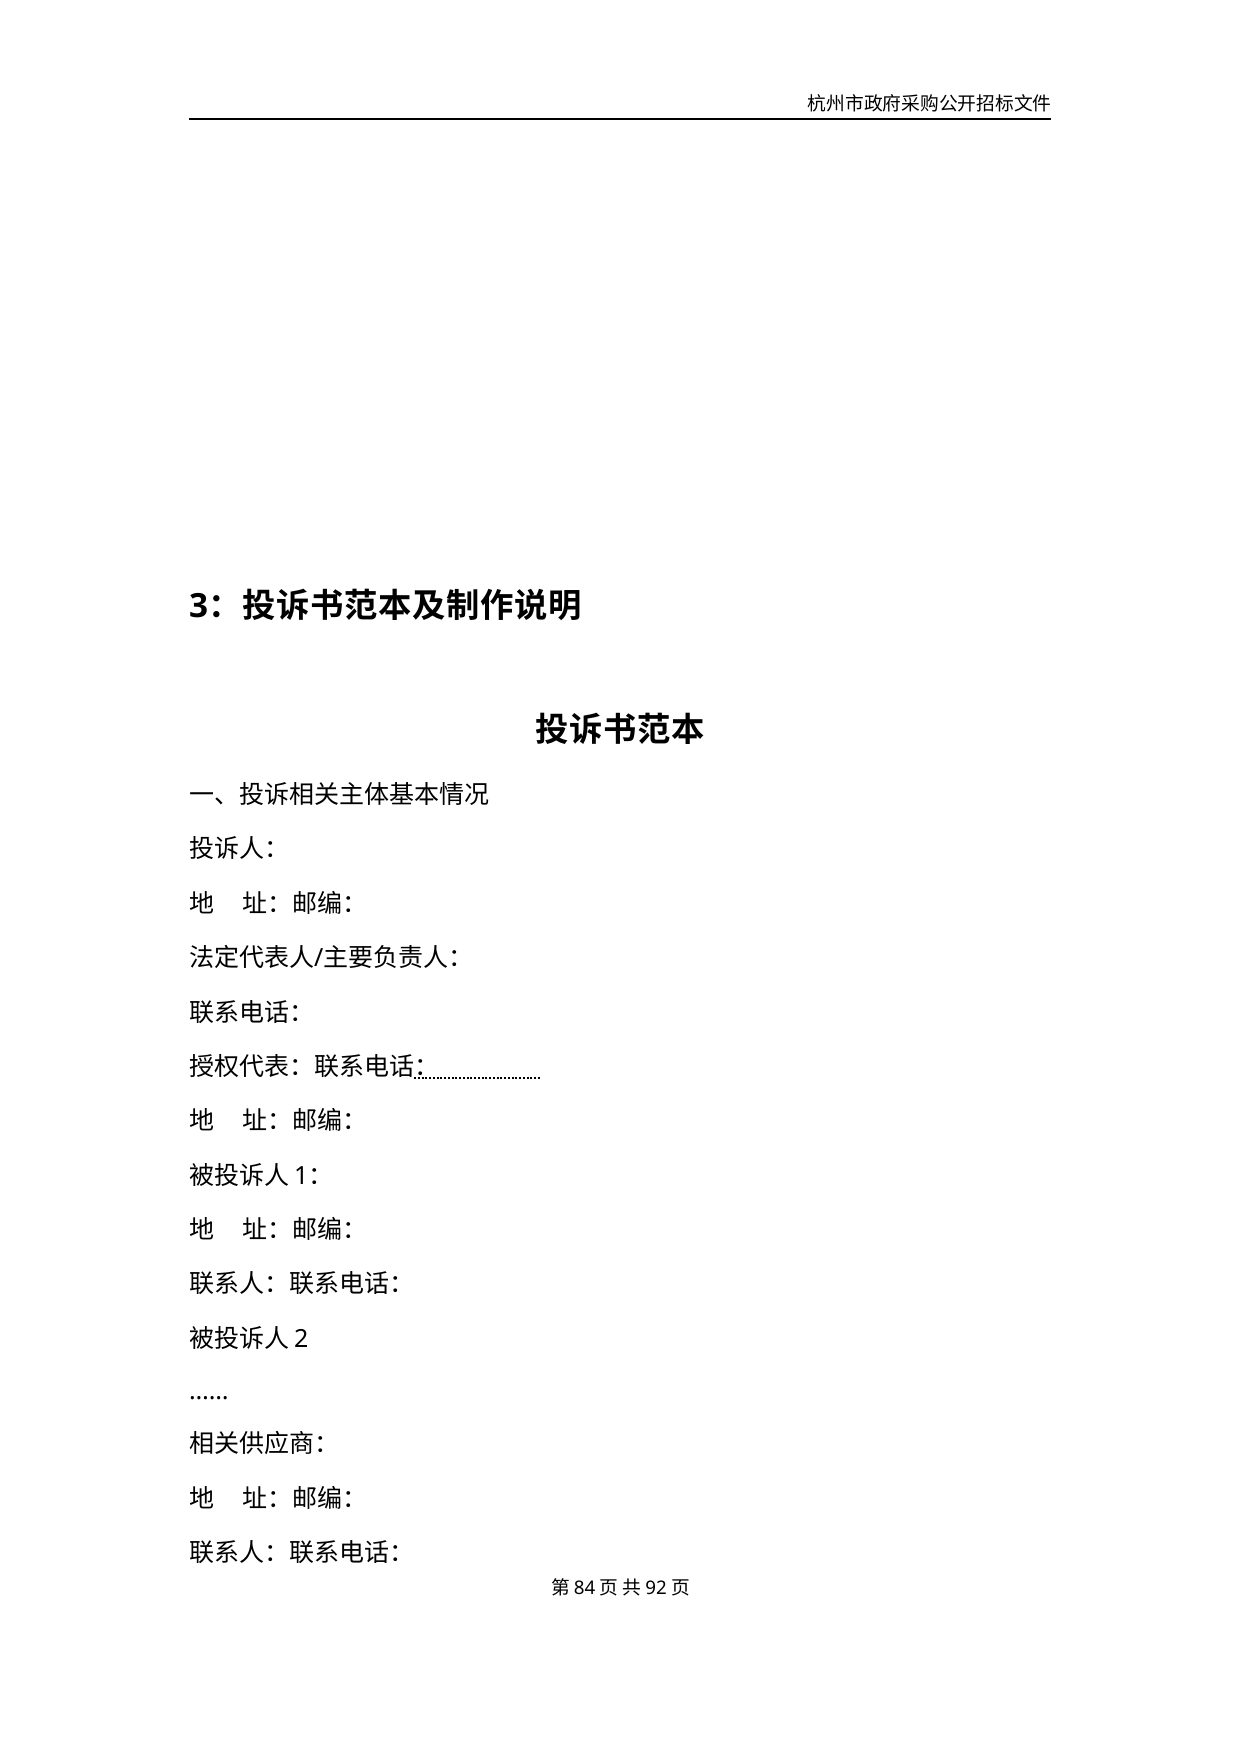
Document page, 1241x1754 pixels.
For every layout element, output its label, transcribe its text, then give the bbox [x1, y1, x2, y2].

text 授权代表：联系电话： [189, 1046, 1051, 1083]
text 3：投诉书范本及制作说明 [189, 579, 1051, 627]
text 被投诉人2 [189, 1318, 1051, 1354]
text 地 址：邮编： [189, 1478, 1051, 1514]
text 联系人：联系电话： [189, 1264, 1051, 1300]
text 联系电话： [189, 992, 1051, 1028]
text 一、投诉相关主体基本情况 [189, 774, 1051, 811]
text 投诉人： [189, 829, 1051, 865]
text 相关供应商： [189, 1424, 1051, 1460]
text 地 址：邮编： [189, 1209, 1051, 1246]
text 地 址：邮编： [189, 1101, 1051, 1137]
text …… [189, 1373, 1051, 1407]
text 联系人：联系电话： [189, 1532, 1051, 1569]
text 法定代表人/主要负责人： [189, 938, 1051, 974]
text 被投诉人1： [189, 1155, 1051, 1191]
text 投诉书范本 [189, 702, 1051, 751]
text 地 址：邮编： [189, 883, 1051, 919]
